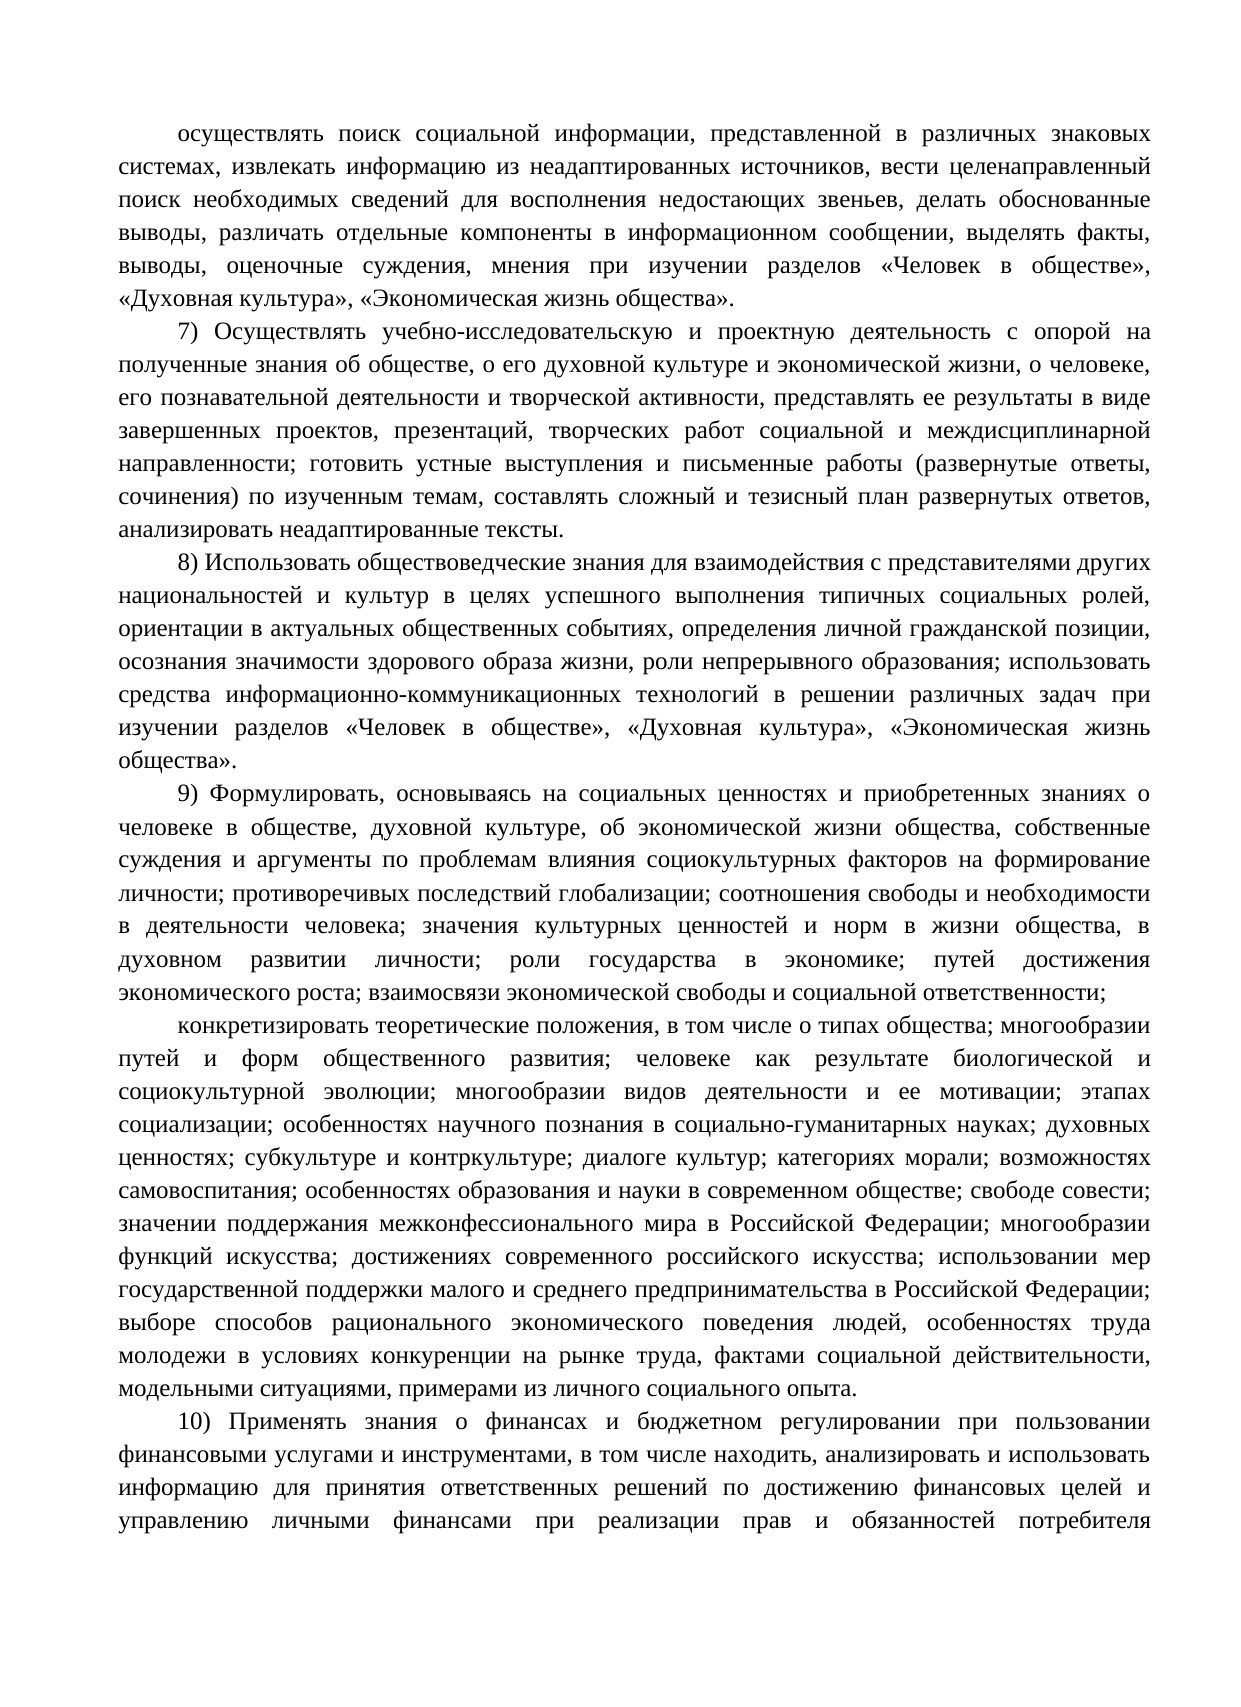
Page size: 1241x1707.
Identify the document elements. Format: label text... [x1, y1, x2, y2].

text 8) Использовать обществоведческие знания для взаимодействия с представителями других национальностей и культур в целях успешного выполнения типичных социальных ролей, ориентации в актуальных общественных событиях, определения личной гражданской позиции, осознания значимости здорового образа жизни, роли непрерывного образования; использовать средства информационно-коммуникационных технологий в решении различных задач при изучении разделов «Человек в обществе», «Духовная культура», «Экономическая жизнь общества». [118, 547, 1152, 774]
text 9) Формулировать, основываясь на социальных ценностях и приобретенных знаниях о человеке в обществе, духовной культуре, об экономической жизни общества, собственные суждения и аргументы по проблемам влияния социокультурных факторов на формирование личности; противоречивых последствий глобализации; соотношения свободы и необходимости в деятельности человека; значения культурных ценностей и норм в жизни общества, в духовном развитии личности; роли государства в экономике; путей достижения экономического роста; взаимосвязи экономической свободы и социальной ответственности; [118, 778, 1152, 1005]
text осуществлять поиск социальной информации, представленной в различных знаковых системах, извлекать информацию из неадаптированных источников, вести целенаправленный поиск необходимых сведений для восполнения недостающих звеньев, делать обоснованные выводы, различать отдельные компоненты в информационном сообщении, выделять факты, выводы, оценочные суждения, мнения при изучении разделов «Человек в обществе», «Духовная культура», «Экономическая жизнь общества». [118, 118, 1152, 312]
text конкретизировать теоретические положения, в том числе о типах общества; многообразии путей и форм общественного развития; человеке как результате биологической и социокультурной эволюции; многообразии видов деятельности и ее мотивации; этапах социализации; особенностях научного познания в социально-гуманитарных науках; духовных ценностях; субкультуре и контркультуре; диалоге культур; категориях морали; возможностях самовоспитания; особенностях образования и науки в современном обществе; свободе совести; значении поддержания межконфессионального мира в Российской Федерации; многообразии функций искусства; достижениях современного российского искусства; использовании мер государственной поддержки малого и среднего предпринимательства в Российской Федерации; выборе способов рационального экономического поведения людей, особенностях труда молодежи в условиях конкуренции на рынке труда, фактами социальной действительности, модельными ситуациями, примерами из личного социального опыта. [118, 1010, 1152, 1402]
text 7) Осуществлять учебно-исследовательскую и проектную деятельность с опорой на полученные знания об обществе, о его духовной культуре и экономической жизни, о человеке, его познавательной деятельности и творческой активности, представлять ее результаты в виде завершенных проектов, презентаций, творческих работ социальной и междисциплинарной направленности; готовить устные выступления и письменные работы (развернутые ответы, сочинения) по изученным темам, составлять сложный и тезисный план развернутых ответов, анализировать неадаптированные тексты. [118, 316, 1152, 543]
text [118, 1406, 1152, 1534]
